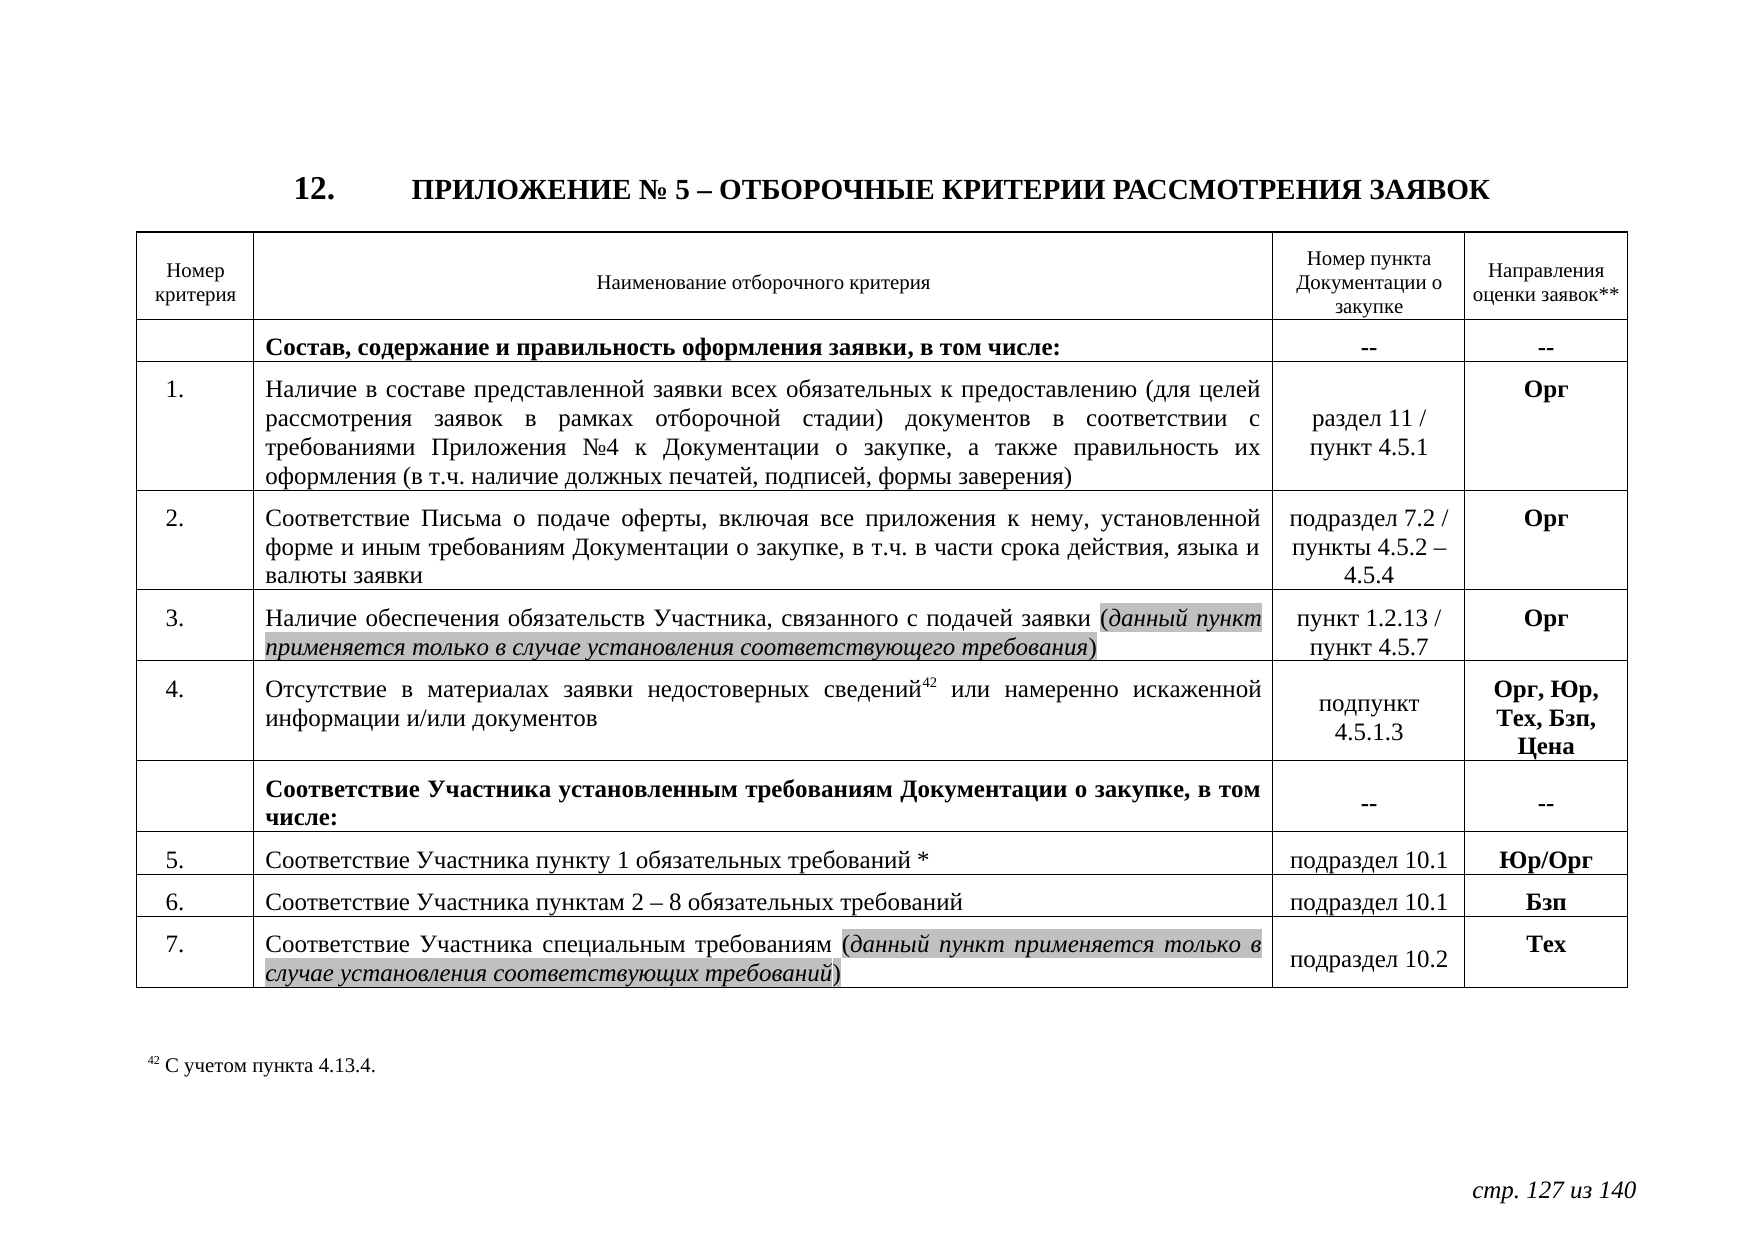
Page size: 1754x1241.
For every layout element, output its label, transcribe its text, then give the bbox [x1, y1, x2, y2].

table_cell -- [1465, 320, 1627, 361]
table_cell Наличие в составе представленной заявки всех обязательных к предоставлению (для целей рассмотрения заявок в рамках отборочной стадии) документов в соответствии с требованиями Приложения №4 к Документации о закупке, а также правильность их оформления (в т.ч. наличие должных печатей, подписей, формы заверения) [254, 362, 1272, 489]
table_cell Орг [1465, 362, 1627, 489]
table_cell Орг [1465, 491, 1627, 589]
table_cell Бзп [1465, 875, 1627, 916]
table_cell Юр/Орг [1465, 832, 1627, 873]
table_cell [137, 661, 253, 760]
table_cell Наличие обеспечения обязательств Участника, связанного с подачей заявки (данный пункт применяется только в случае установления соответствующего требования) [254, 590, 1272, 660]
table_cell Соответствие Участника специальным требованиям (данный пункт применяется только в случае установления соответствующих требований) [254, 917, 1272, 987]
table_cell [137, 590, 253, 660]
table_header Направления оценки заявок** [1465, 233, 1627, 319]
table_cell подраздел 10.2 [1273, 917, 1464, 987]
table_cell Соответствие Письма о подаче оферты, включая все приложения к нему, установленной форме и иным требованиям Документации о закупке, в т.ч. в части срока действия, языка и валюты заявки [254, 491, 1272, 589]
table_header Наименование отборочного критерия [254, 233, 1272, 319]
table_cell -- [1273, 320, 1464, 361]
table_cell подпункт 4.5.1.3 [1273, 661, 1464, 760]
table_cell -- [1273, 761, 1464, 831]
table_cell [137, 491, 253, 589]
subtitle ПРИЛОЖЕНИЕ № 5 – ОТБОРОЧНЫЕ КРИТЕРИИ РАССМОТРЕНИЯ ЗАЯВОК [148, 168, 1636, 206]
table_cell пункт 1.2.13 / пункт 4.5.7 [1273, 590, 1464, 660]
table_header Номер пункта Документации о закупке [1273, 233, 1464, 319]
table_cell [137, 320, 253, 361]
table_cell [137, 875, 253, 916]
table_cell -- [1465, 761, 1627, 831]
table_cell [137, 832, 253, 873]
table_cell Отсутствие в материалах заявки недостоверных сведений или намеренно искаженной информации и/или документов [254, 661, 1272, 760]
table_cell подраздел 7.2 / пункты 4.5.2 – 4.5.4 [1273, 491, 1464, 589]
table_cell Соответствие Участника пункту 1 обязательных требований * [254, 832, 1272, 873]
table_cell Тех [1465, 917, 1627, 987]
table_cell Соответствие Участника установленным требованиям Документации о закупке, в том числе: [254, 761, 1272, 831]
table_cell [137, 362, 253, 489]
table_cell Состав, содержание и правильность оформления заявки, в том числе: [254, 320, 1272, 361]
table_cell Орг, Юр, Тех, Бзп, Цена [1465, 661, 1627, 760]
table_cell подраздел 10.1 [1273, 875, 1464, 916]
table_cell Орг [1465, 590, 1627, 660]
table_cell Соответствие Участника пунктам 2 – 8 обязательных требований [254, 875, 1272, 916]
table_cell [137, 761, 253, 831]
table_cell подраздел 10.1 [1273, 832, 1464, 873]
table_header Номер критерия [137, 233, 253, 319]
table_cell [137, 917, 253, 987]
table_cell раздел 11 / пункт 4.5.1 [1273, 362, 1464, 489]
